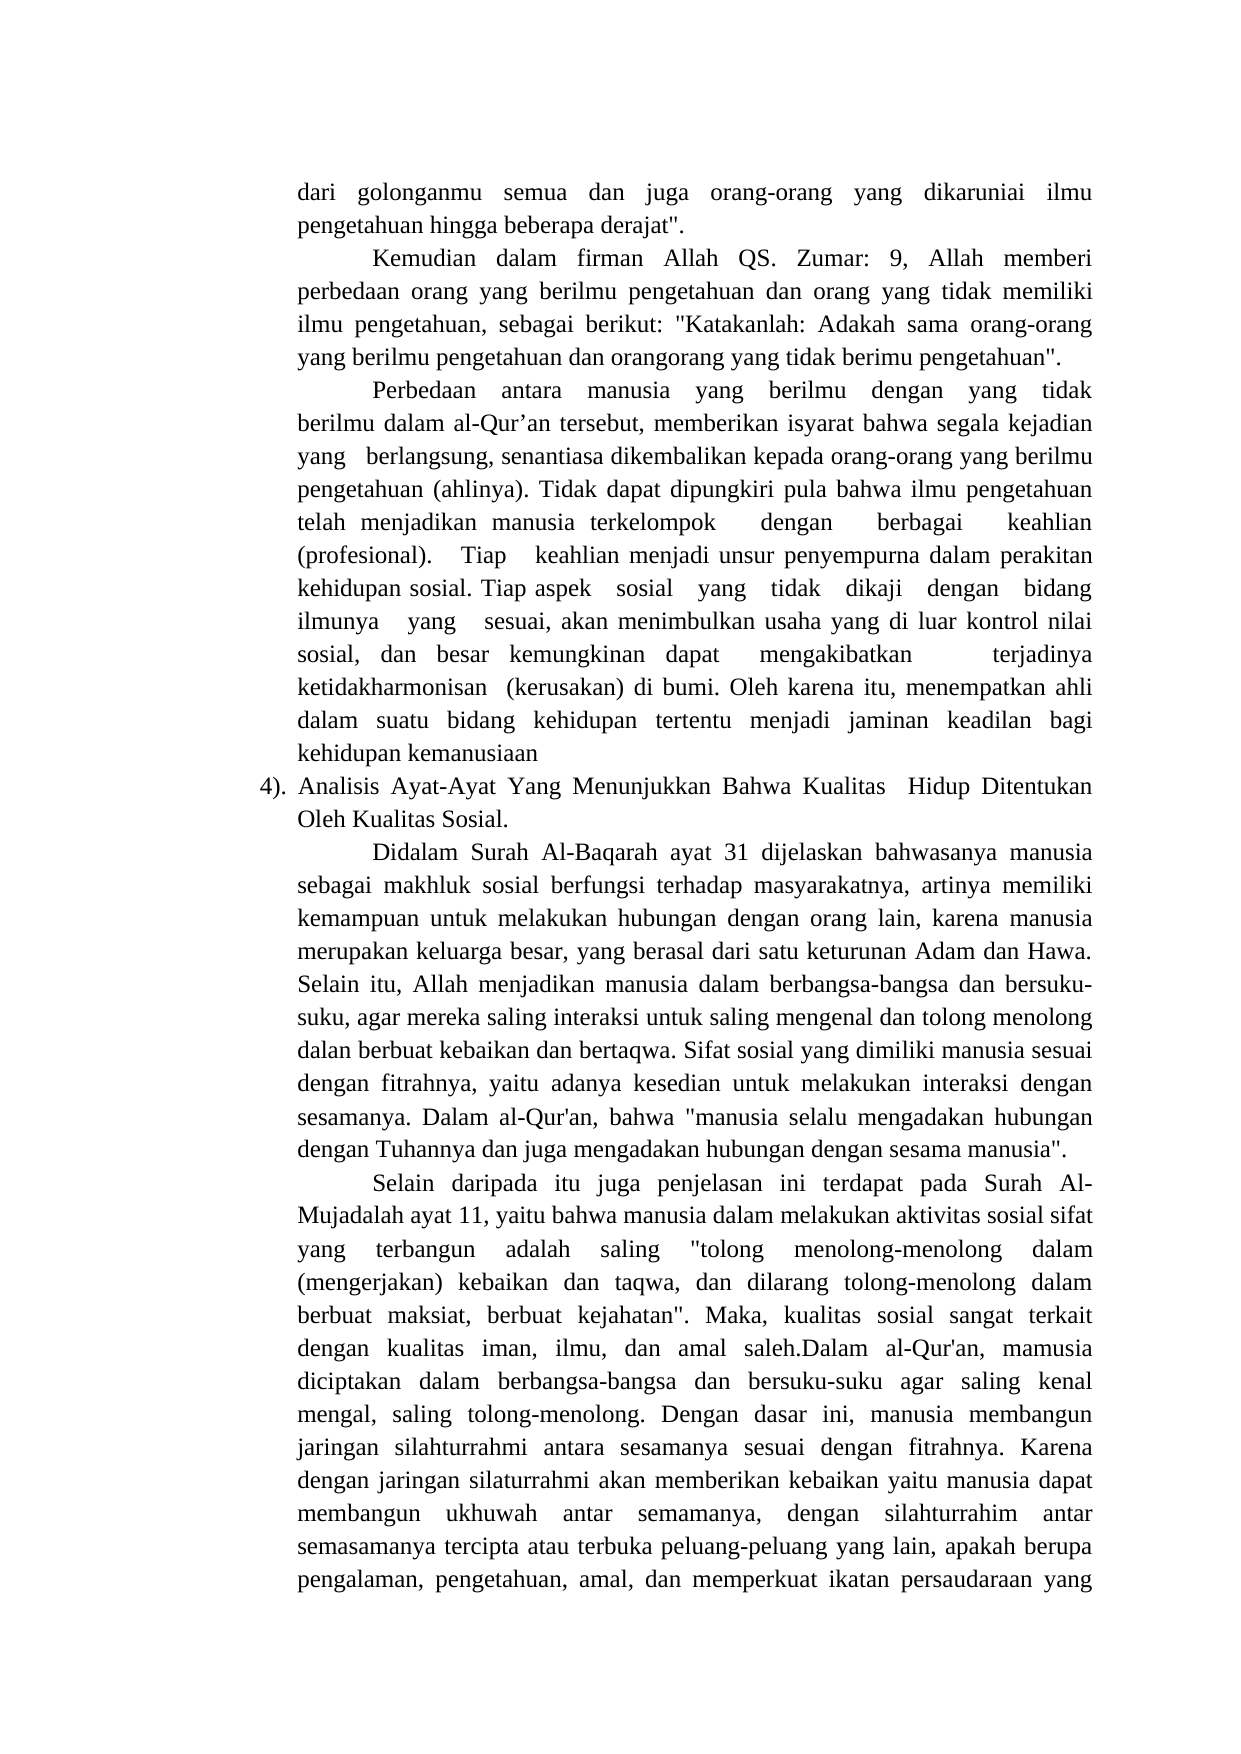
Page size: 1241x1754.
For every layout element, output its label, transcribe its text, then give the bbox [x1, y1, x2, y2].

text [297, 1168, 1093, 1593]
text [297, 177, 1093, 239]
text Didalam Surah Al-Baqarah ayat 31 dijelaskan bahwasanya manusia sebagai makhluk sosial berfungsi terhadap masyarakatnya, artinya memiliki kemampuan untuk melakukan hubungan dengan orang lain, karena manusia merupakan keluarga besar, yang berasal dari satu keturunan Adam dan Hawa. Selain itu, Allah menjadikan manusia dalam berbangsa-bangsa dan bersuku-suku, agar mereka saling interaksi untuk saling mengenal dan tolong menolong dalan berbuat kebaikan dan bertaqwa. Sifat sosial yang dimiliki manusia sesuai dengan fitrahnya, yaitu adanya kesedian untuk melakukan interaksi dengan sesamanya. Dalam al-Qur'an, bahwa "manusia selalu mengadakan hubungan dengan Tuhannya dan juga mengadakan hubungan dengan sesama manusia". [297, 837, 1093, 1163]
text Perbedaan antara manusia yang berilmu dengan yang tidak berilmu dalam al-Qur’an tersebut, memberikan isyarat bahwa segala kejadian yang berlangsung, senantiasa dikembalikan kepada orang-orang yang berilmu pengetahuan (ahlinya). Tidak dapat dipungkiri pula bahwa ilmu pengetahuan telah menjadikan manusia terkelompok dengan berbagai keahlian (profesional). Tiap keahlian menjadi unsur penyempurna dalam perakitan kehidupan sosial. Tiap aspek sosial yang tidak dikaji dengan bidang ilmunya yang sesuai, akan menimbulkan usaha yang di luar kontrol nilai sosial, dan besar kemungkinan dapat mengakibatkan terjadinya ketidakharmonisan (kerusakan) di bumi. Oleh karena itu, menempatkan ahli dalam suatu bidang kehidupan tertentu menjadi jaminan keadilan bagi kehidupan kemanusiaan [297, 375, 1093, 767]
text 4). Analisis Ayat-Ayat Yang Menunjukkan Bahwa Kualitas Hidup Ditentukan Oleh Kualitas Sosial. [259, 771, 1093, 833]
text Kemudian dalam firman Allah QS. Zumar: 9, Allah memberi perbedaan orang yang berilmu pengetahuan dan orang yang tidak memiliki ilmu pengetahuan, sebagai berikut: "Katakanlah: Adakah sama orang-orang yang berilmu pengetahuan dan orangorang yang tidak berimu pengetahuan". [297, 243, 1093, 371]
